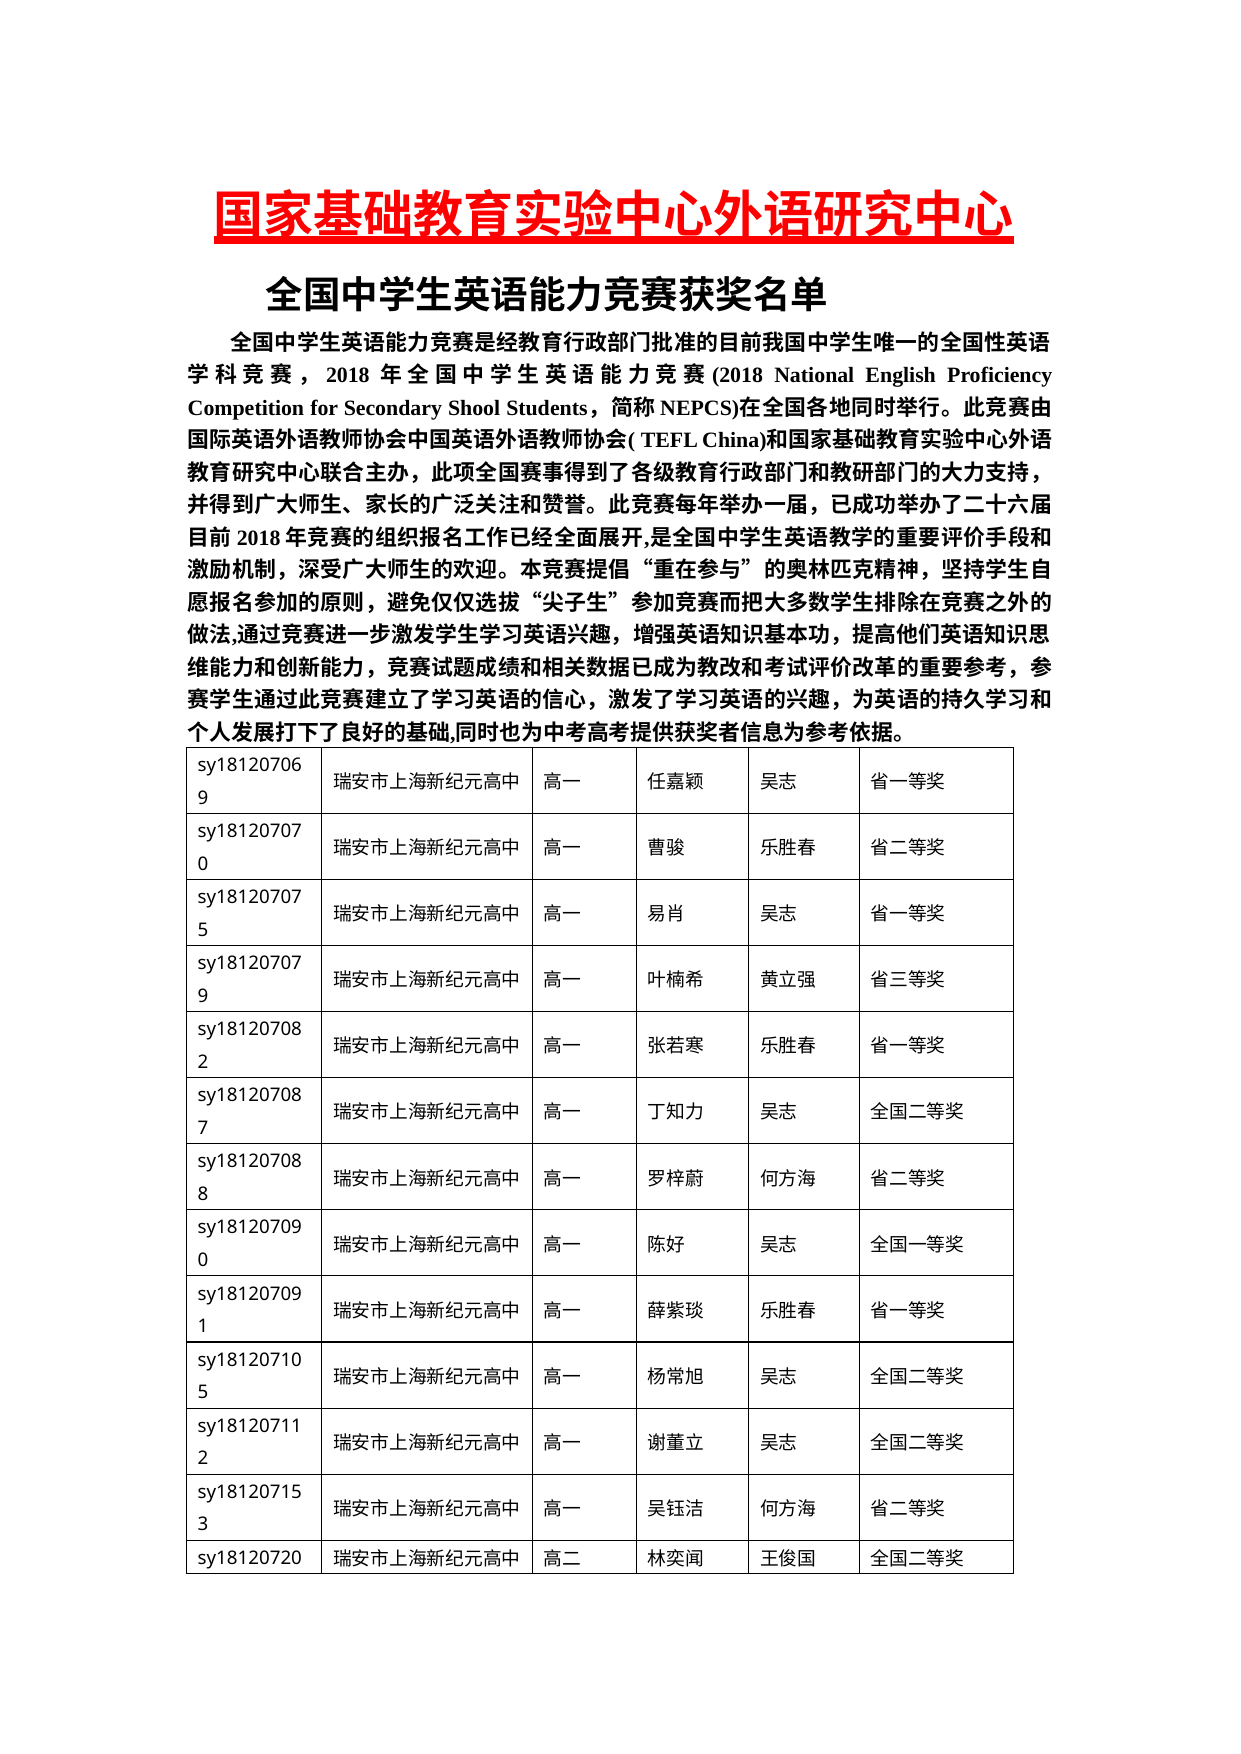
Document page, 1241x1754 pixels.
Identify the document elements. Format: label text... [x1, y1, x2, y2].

table_cell 林奕闻 [637, 1541, 748, 1573]
table_cell 曹骏 [637, 814, 748, 879]
table_cell 全国一等奖 [860, 1210, 1013, 1275]
table_cell 乐胜春 [749, 1012, 859, 1077]
table_cell 乐胜春 [749, 814, 859, 879]
table_cell 省一等奖 [860, 880, 1013, 945]
table_cell sy181207090 [187, 1210, 321, 1275]
table_cell 瑞安市上海新纪元高中 [322, 880, 532, 945]
table_cell 高一 [533, 1078, 636, 1143]
table_cell 高一 [533, 1475, 636, 1539]
table_cell 吴钰洁 [637, 1475, 748, 1539]
table_cell 谢董立 [637, 1409, 748, 1473]
table_cell 何方海 [749, 1475, 859, 1539]
table_cell 省一等奖 [860, 1012, 1013, 1077]
table_cell 瑞安市上海新纪元高中 [322, 1409, 532, 1473]
table_cell 杨常旭 [637, 1343, 748, 1407]
table_cell sy181207112 [187, 1409, 321, 1473]
table_cell 瑞安市上海新纪元高中 [322, 1475, 532, 1539]
table_cell 乐胜春 [749, 1276, 859, 1341]
table_cell 何方海 [749, 1144, 859, 1209]
table_cell 瑞安市上海新纪元高中 [322, 1078, 532, 1143]
table_cell 省二等奖 [860, 1475, 1013, 1539]
text 国家基础教育实验中心外语研究中心 [187, 162, 1053, 259]
table_cell sy181207070 [187, 814, 321, 879]
table_cell 高一 [533, 1343, 636, 1407]
table_cell 吴志 [749, 1210, 859, 1275]
table_cell 全国二等奖 [860, 1541, 1013, 1573]
table_cell 省二等奖 [860, 814, 1013, 879]
table_header sy181207069 [187, 748, 321, 813]
table_cell sy181207075 [187, 880, 321, 945]
table_cell 罗梓蔚 [637, 1144, 748, 1209]
table_cell 高一 [533, 880, 636, 945]
table_cell 高二 [533, 1541, 636, 1573]
table_cell sy181207088 [187, 1144, 321, 1209]
table_cell 高一 [533, 1409, 636, 1473]
table_cell 高一 [533, 946, 636, 1011]
table_cell 高一 [533, 1210, 636, 1275]
table_cell sy181207087 [187, 1078, 321, 1143]
table_cell 王俊国 [749, 1541, 859, 1573]
table_cell 瑞安市上海新纪元高中 [322, 1012, 532, 1077]
table_cell sy181207091 [187, 1276, 321, 1341]
table_cell 张若寒 [637, 1012, 748, 1077]
table_cell 高一 [533, 1144, 636, 1209]
table_header 瑞安市上海新纪元高中 [322, 748, 532, 813]
table_cell 陈好 [637, 1210, 748, 1275]
table_cell 吴志 [749, 1343, 859, 1407]
table_cell 易肖 [637, 880, 748, 945]
table_header 吴志 [749, 748, 859, 813]
table_cell 吴志 [749, 1409, 859, 1473]
table_header 任嘉颖 [637, 748, 748, 813]
table_cell 叶楠希 [637, 946, 748, 1011]
table_cell 全国二等奖 [860, 1078, 1013, 1143]
table_cell 丁知力 [637, 1078, 748, 1143]
table_header 省一等奖 [860, 748, 1013, 813]
table_cell 全国二等奖 [860, 1409, 1013, 1473]
table_header 高一 [533, 748, 636, 813]
table_cell 吴志 [749, 880, 859, 945]
table_cell 薛紫琰 [637, 1276, 748, 1341]
table_cell sy181207079 [187, 946, 321, 1011]
table_cell 瑞安市上海新纪元高中 [322, 946, 532, 1011]
text 全国中学生英语能力竞赛是经教育行政部门批准的目前我国中学生唯一的全国性英语学科竞赛，2018年全国中学生英语能力竞赛(2018 National English Proficiency Competition for Secondary Shool Students，简称NEPCS)在全国各地同时举行。此竞赛由国际英语外语教师协会中国英语外语教师协会( TEFL China)和国家基础教育实验中心外语教育研究中心联合主办，此项全国赛事得到了各级教育行政部门和教研部门的大力支持，并得到广大师生、家长的广泛关注和赞誉。此竞赛每年举办一届，已成功举办了二十六届，目前2018年竞赛的组织报名工作已经全面展开,是全国中学生英语教学的重要评价手段和激励机制，深受广大师生的欢迎。本竞赛提倡“重在参与”的奥林匹克精神，坚持学生自愿报名参加的原则，避免仅仅选拔“尖子生”参加竞赛而把大多数学生排除在竞赛之外的做法,通过竞赛进一步激发学生学习英语兴趣，增强英语知识基本功，提高他们英语知识思维能力和创新能力，竞赛试题成绩和相关数据已成为教改和考试评价改革的重要参考，参赛学生通过此竞赛建立了学习英语的信心，激发了学习英语的兴趣，为英语的持久学习和个人发展打下了良好的基础,同时也为中考高考提供获奖者信息为参考依据。 [187, 324, 1053, 747]
table_cell 全国二等奖 [860, 1343, 1013, 1407]
table_cell 瑞安市上海新纪元高中 [322, 1276, 532, 1341]
table_cell 黄立强 [749, 946, 859, 1011]
table_cell 省三等奖 [860, 946, 1013, 1011]
table_cell sy181207206 [187, 1541, 321, 1573]
table_cell 高一 [533, 814, 636, 879]
table_cell 瑞安市上海新纪元高中 [322, 1541, 532, 1573]
table_cell sy181207105 [187, 1343, 321, 1407]
table_cell 高一 [533, 1012, 636, 1077]
table_cell 吴志 [749, 1078, 859, 1143]
text 全国中学生英语能力竞赛获奖名单 [187, 259, 1053, 324]
table_cell 瑞安市上海新纪元高中 [322, 1343, 532, 1407]
table_cell 省一等奖 [860, 1276, 1013, 1341]
table_cell 高一 [533, 1276, 636, 1341]
table_cell sy181207082 [187, 1012, 321, 1077]
table_cell 瑞安市上海新纪元高中 [322, 814, 532, 879]
table_cell 瑞安市上海新纪元高中 [322, 1144, 532, 1209]
table_cell 瑞安市上海新纪元高中 [322, 1210, 532, 1275]
table_cell 省二等奖 [860, 1144, 1013, 1209]
table_cell sy181207153 [187, 1475, 321, 1539]
